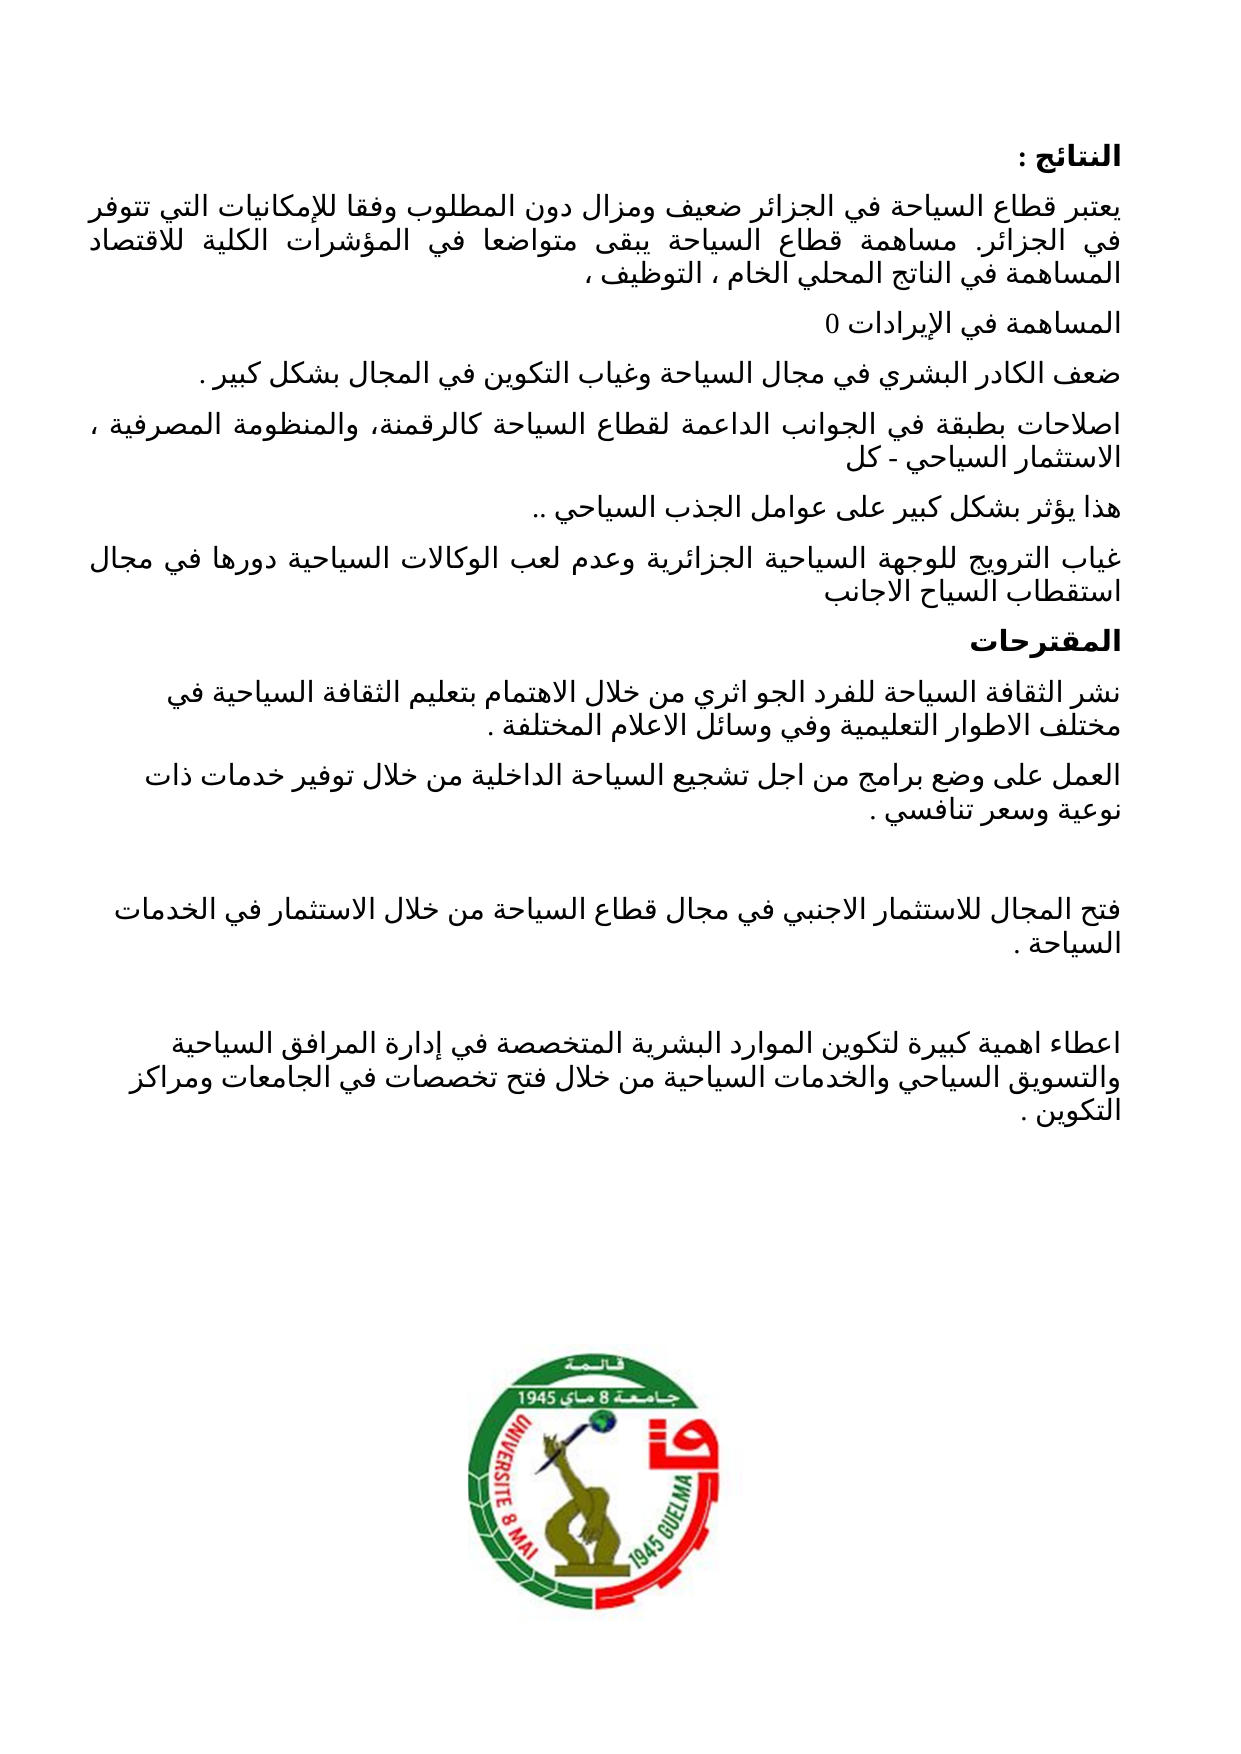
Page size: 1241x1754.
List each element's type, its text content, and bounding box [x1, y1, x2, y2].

text ضعف الكادر البشري في مجال السياحة وغياب التكوين في المجال بشكل كبير . [89, 357, 1122, 390]
picture [467, 1344, 743, 1622]
text فتح المجال للاستثمار الاجنبي في مجال قطاع السياحة من خلال الاستثمار في الخدمات السياحة . [89, 892, 1122, 959]
text غياب الترويج للوجهة السياحية الجزائرية وعدم لعب الوكالات السياحية دورها في مجال استقطاب السياح الاجانب [89, 541, 1122, 608]
text نشر الثقافة السياحة للفرد الجو اثري من خلال الاهتمام بتعليم الثقافة السياحية في مختلف الاطوار التعليمية وفي وسائل الاعلام المختلفة . [89, 675, 1122, 742]
text اصلاحات بطبقة في الجوانب الداعمة لقطاع السياحة كالرقمنة، والمنظومة المصرفية ، الاستثمار السياحي - كل [89, 407, 1122, 474]
text اعطاء اهمية كبيرة لتكوين الموارد البشرية المتخصصة في إدارة المرافق السياحية والتسويق السياحي والخدمات السياحية من خلال فتح تخصصات في الجامعات ومراكز التكوين . [89, 1026, 1122, 1127]
text العمل على وضع برامج من اجل تشجيع السياحة الداخلية من خلال توفير خدمات ذات نوعية وسعر تنافسي . [89, 758, 1122, 826]
text المقترحات [89, 624, 1122, 658]
text المساهمة في الإيرادات 0 [89, 306, 1122, 340]
text هذا يؤثر بشكل كبير على عوامل الجذب السياحي .. [89, 491, 1122, 524]
text يعتبر قطاع السياحة في الجزائر ضعيف ومزال دون المطلوب وفقا للإمكانيات التي تتوفر في الجزائر. مساهمة قطاع السياحة يبقى متواضعا في المؤشرات الكلية للاقتصاد المساهمة في الناتج المحلي الخام ، التوظيف ، [89, 189, 1122, 290]
text النتائج : [89, 139, 1122, 172]
